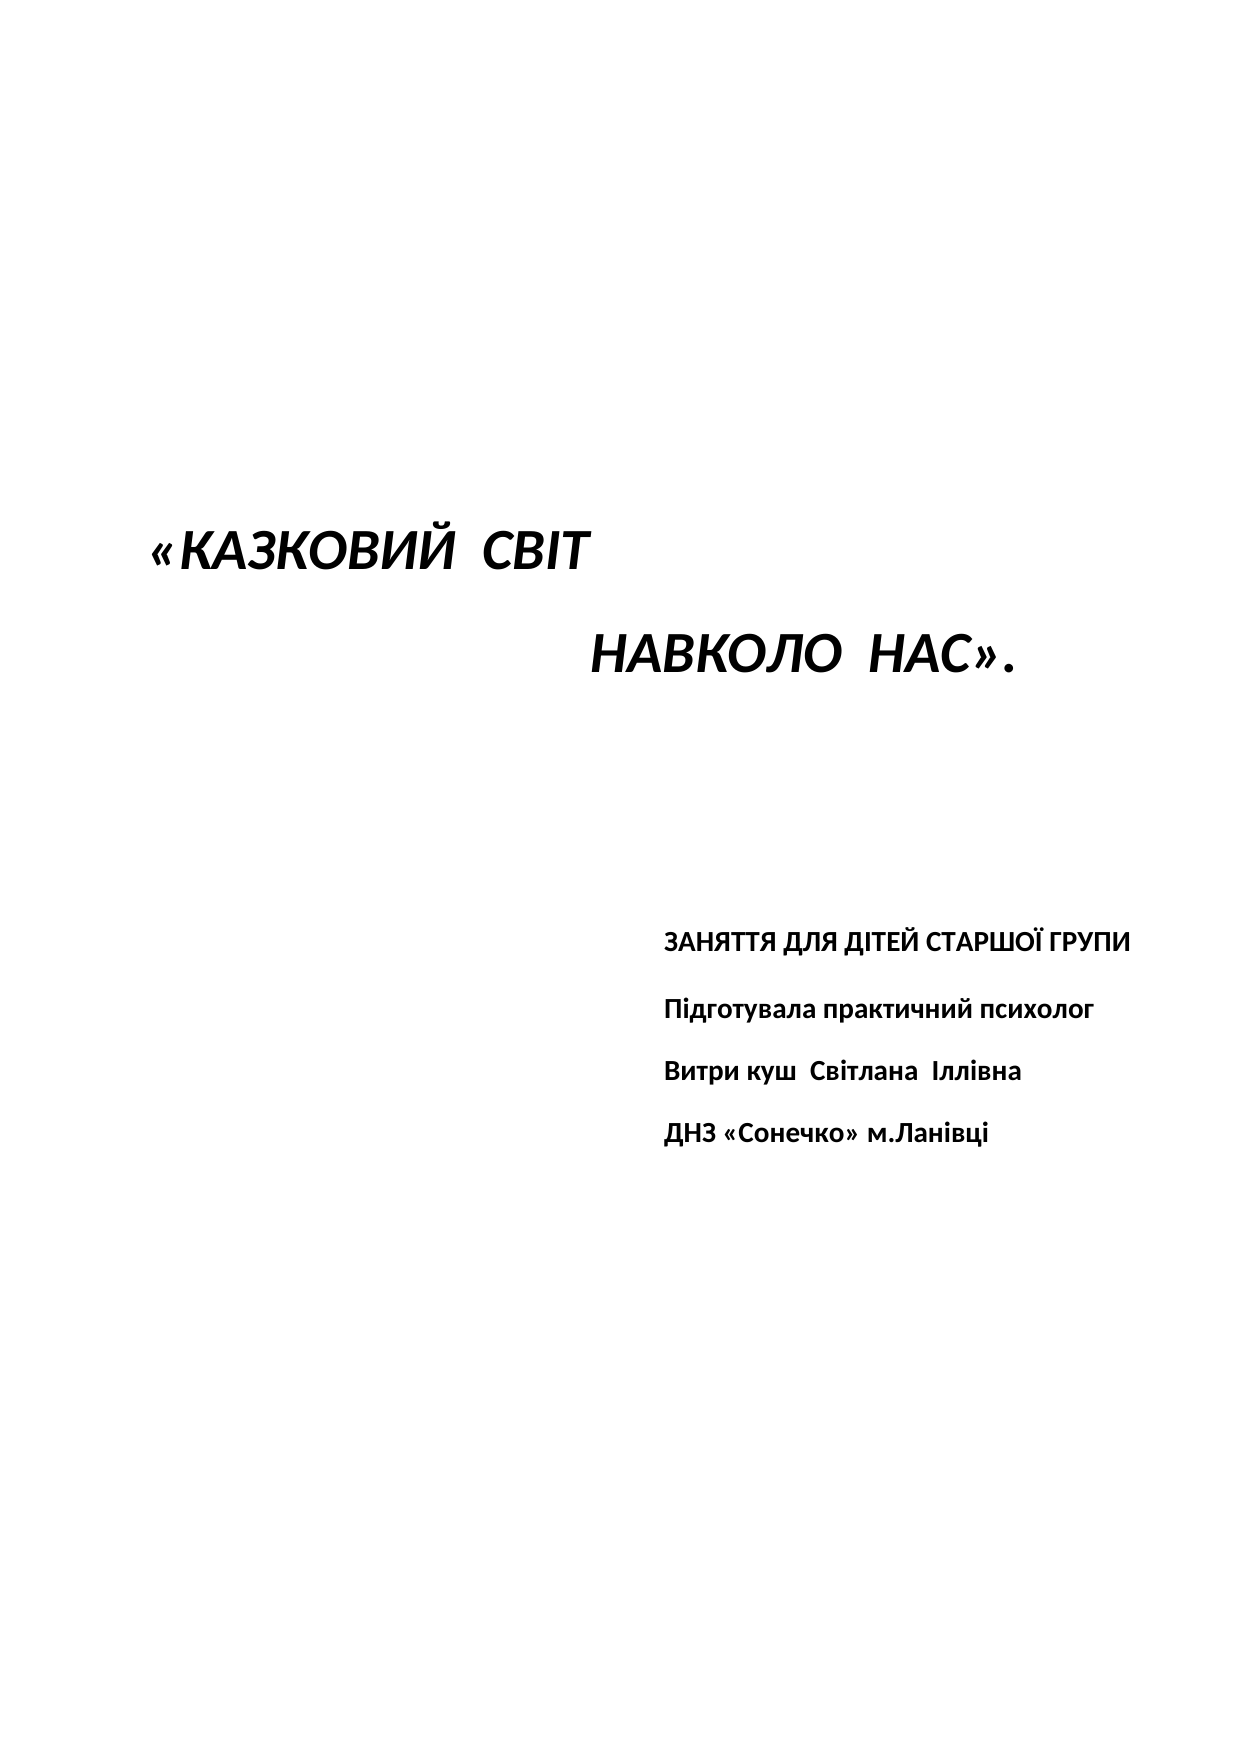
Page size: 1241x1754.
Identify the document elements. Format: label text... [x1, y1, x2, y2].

text НАВКОЛО НАС». [148, 615, 1152, 687]
text «КАЗКОВИЙ СВІТ [148, 513, 1152, 584]
text ЗАНЯТТЯ ДЛЯ ДІТЕЙ СТАРШОЇ ГРУПИ [148, 923, 1152, 959]
text ДНЗ «Сонечко» м.Ланівці [148, 1114, 1152, 1150]
text Підготувала практичний психолог [148, 991, 1152, 1026]
text Витри куш Світлана Іллівна [148, 1052, 1152, 1088]
